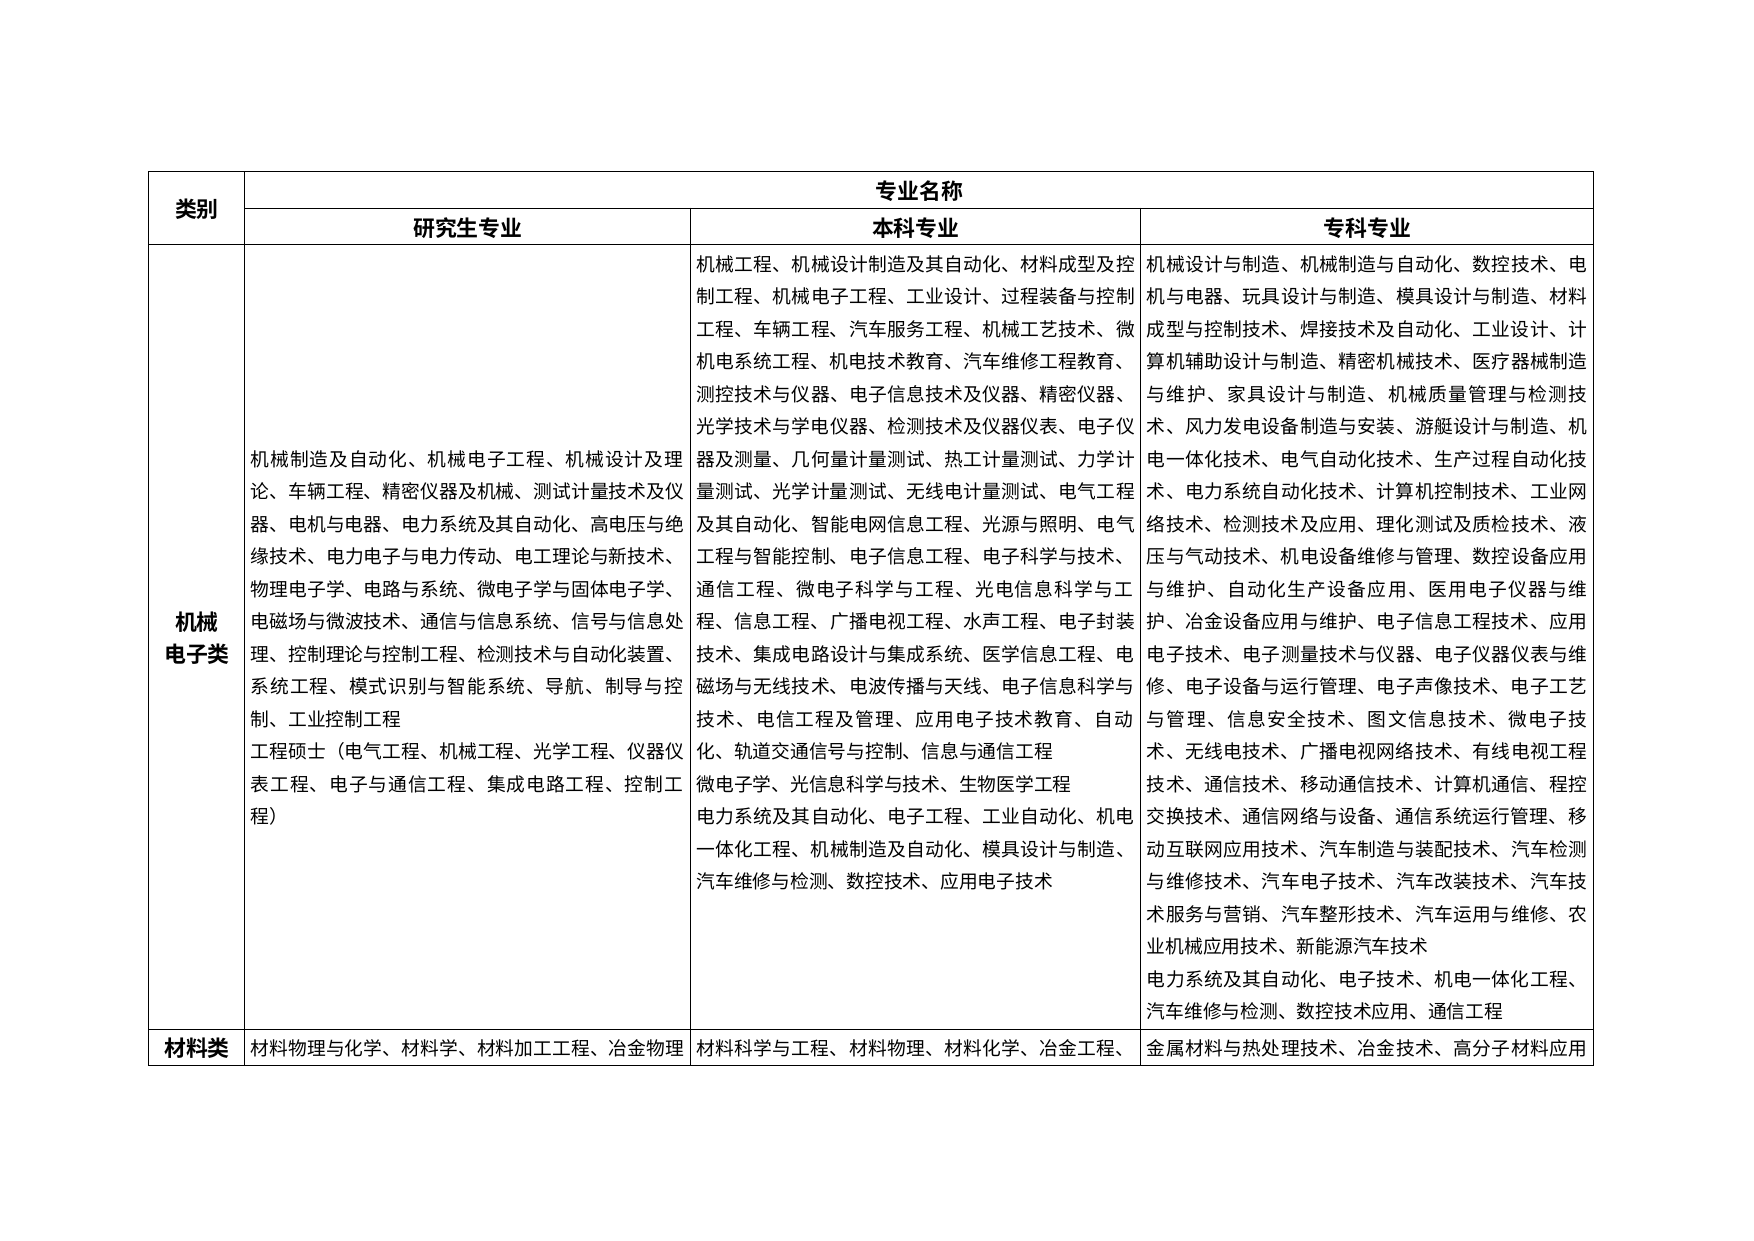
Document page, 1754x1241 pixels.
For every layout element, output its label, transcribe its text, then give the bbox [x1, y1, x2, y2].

table_cell 机械 电子类 [149, 245, 244, 1028]
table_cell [691, 1030, 1140, 1065]
table_cell 本科专业 [691, 209, 1140, 244]
table_header 类别 [149, 172, 244, 244]
table_cell 研究生专业 [245, 209, 690, 244]
table_cell 材料类 [149, 1030, 244, 1065]
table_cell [1141, 1030, 1593, 1065]
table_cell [245, 1030, 690, 1065]
table_cell 机械设计与制造、机械制造与自动化、数控技术、电机与电器、玩具设计与制造、模具设计与制造、材料成型与控制技术、焊接技术及自动化、工业设计、计算机辅助设计与制造、精密机械技术、医疗器械制造与维护、家具设计与制造、机械质量管理与检测技术、风力发电设备制造与安装、游艇设计与制造、机电一体化技术、电气自动化技术、生产过程自动化技术、电力系统自动化技术、计算机控制技术、工业网络技术、检测技术及应用、理化测试及质检技术、液压与气动技术、机电设备维修与管理、数控设备应用与维护、自动化生产设备应用、医用电子仪器与维护、冶金设备应用与维护、电子信息工程技术、应用电子技术、电子测量技术与仪器、电子仪器仪表与维修、电子设备与运行管理、电子声像技术、电子工艺与管理、信息安全技术、图文信息技术、微电子技术、无线电技术、广播电视网络技术、有线电视工程技术、通信技术、移动通信技术、计算机通信、程控交换技术、通信网络与设备、通信系统运行管理、移动互联网应用技术、汽车制造与装配技术、汽车检测与维修技术、汽车电子技术、汽车改装技术、汽车技术服务与营销、汽车整形技术、汽车运用与维修、农业机械应用技术、新能源汽车技术 电力系统及其自动化、电子技术、机电一体化工程、汽车维修与检测、数控技术应用、通信工程 [1141, 245, 1593, 1028]
table_cell 机械制造及自动化、机械电子工程、机械设计及理论、车辆工程、精密仪器及机械、测试计量技术及仪器、电机与电器、电力系统及其自动化、高电压与绝缘技术、电力电子与电力传动、电工理论与新技术、物理电子学、电路与系统、微电子学与固体电子学、电磁场与微波技术、通信与信息系统、信号与信息处理、控制理论与控制工程、检测技术与自动化装置、系统工程、模式识别与智能系统、导航、制导与控制、工业控制工程 工程硕士（电气工程、机械工程、光学工程、仪器仪表工程、电子与通信工程、集成电路工程、控制工程） [245, 245, 690, 1028]
table_header 专业名称 [245, 172, 1593, 208]
table_cell 专科专业 [1141, 209, 1593, 244]
table_cell 机械工程、机械设计制造及其自动化、材料成型及控制工程、机械电子工程、工业设计、过程装备与控制工程、车辆工程、汽车服务工程、机械工艺技术、微机电系统工程、机电技术教育、汽车维修工程教育、测控技术与仪器、电子信息技术及仪器、精密仪器、光学技术与学电仪器、检测技术及仪器仪表、电子仪器及测量、几何量计量测试、热工计量测试、力学计量测试、光学计量测试、无线电计量测试、电气工程及其自动化、智能电网信息工程、光源与照明、电气工程与智能控制、电子信息工程、电子科学与技术、通信工程、微电子科学与工程、光电信息科学与工程、信息工程、广播电视工程、水声工程、电子封装技术、集成电路设计与集成系统、医学信息工程、电磁场与无线技术、电波传播与天线、电子信息科学与技术、电信工程及管理、应用电子技术教育、自动化、轨道交通信号与控制、信息与通信工程 微电子学、光信息科学与技术、生物医学工程 电力系统及其自动化、电子工程、工业自动化、机电一体化工程、机械制造及自动化、模具设计与制造、汽车维修与检测、数控技术、应用电子技术 [691, 245, 1140, 1028]
